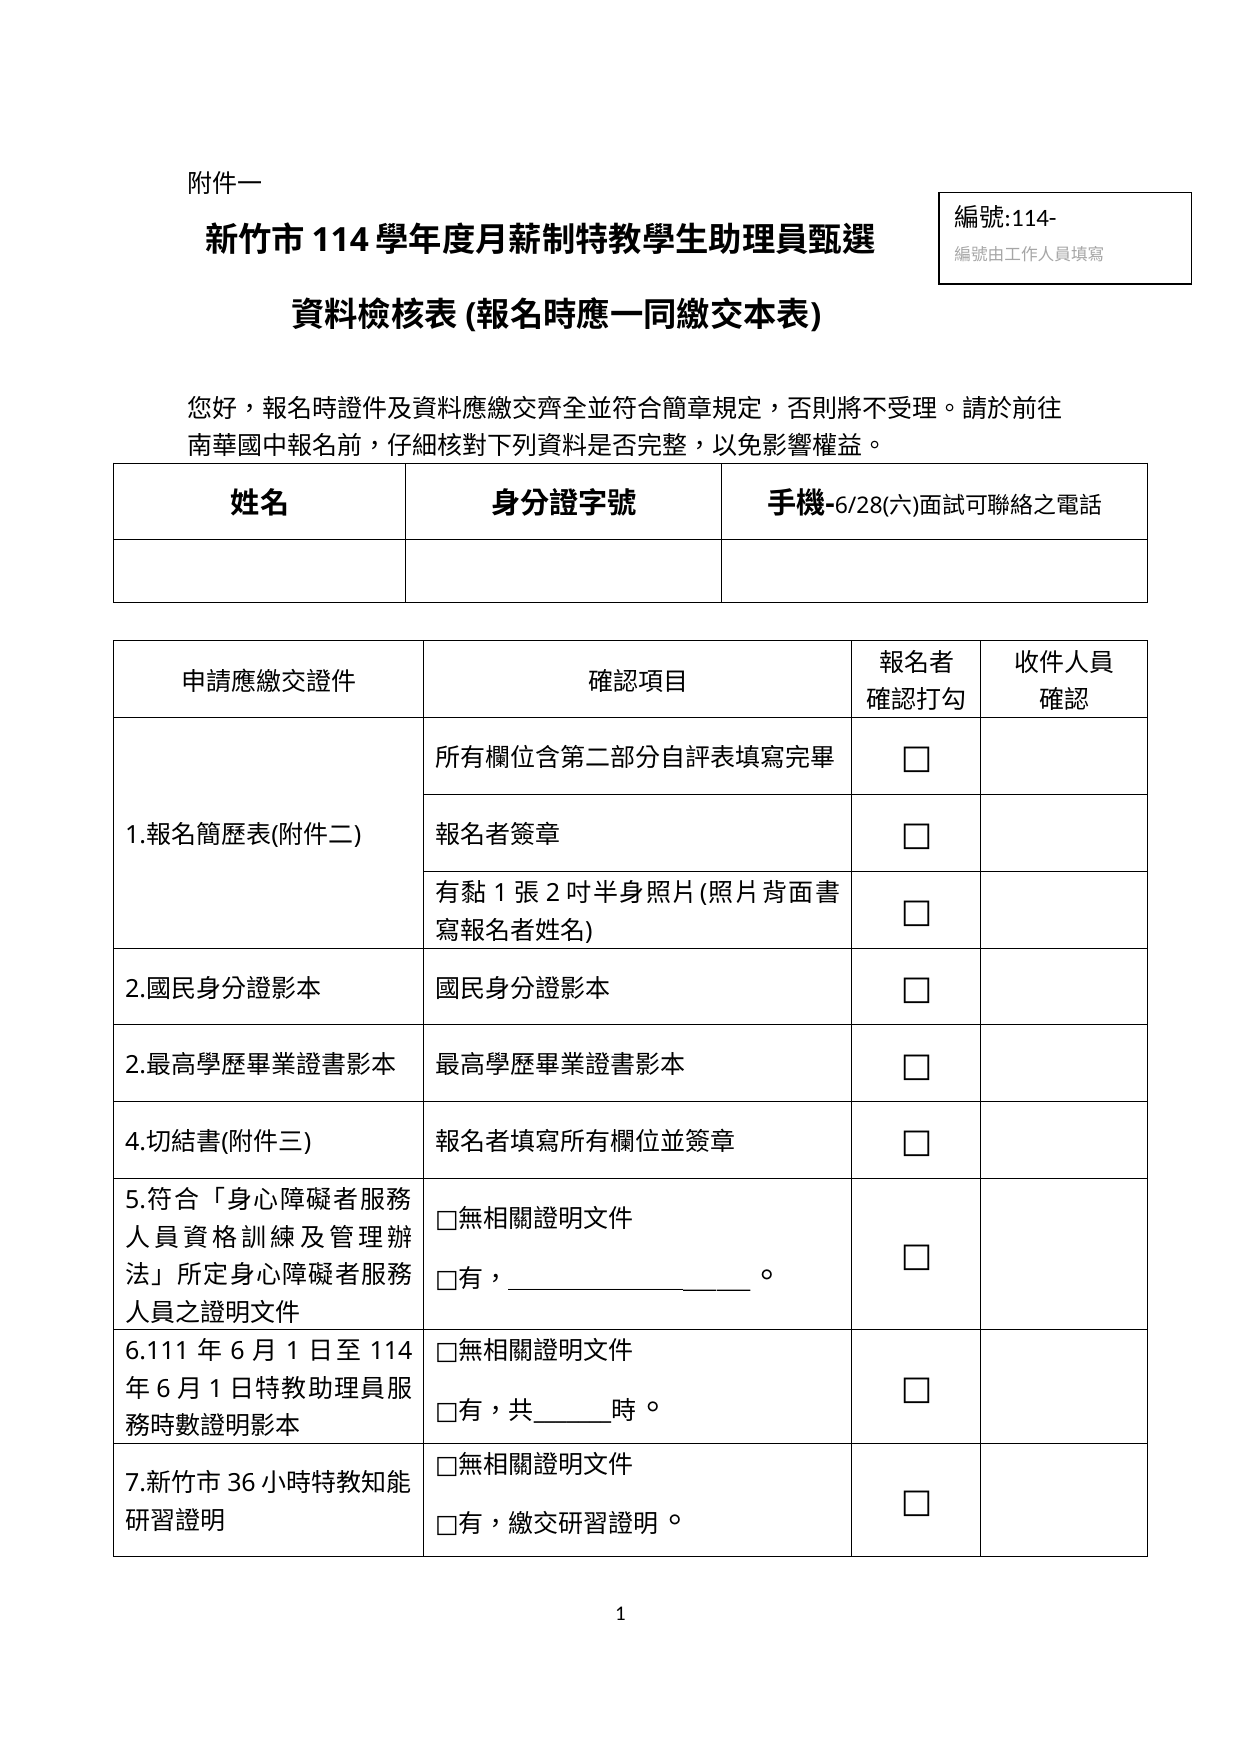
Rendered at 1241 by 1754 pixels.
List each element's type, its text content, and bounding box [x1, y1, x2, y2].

table_cell □ [852, 1179, 980, 1329]
table_header 申請應繳交證件 [114, 641, 423, 717]
table_cell □ [852, 795, 980, 871]
table_header 確認項目 [424, 641, 851, 717]
table_cell □ [852, 1444, 980, 1556]
table_cell 所有欄位含第二部分自評表填寫完畢 [424, 718, 851, 794]
table_cell □無相關證明文件 □有，繳交研習證明。 [424, 1444, 851, 1556]
table_cell □ [852, 872, 980, 947]
table_cell [981, 872, 1147, 947]
table_cell 2.最高學歷畢業證書影本 [114, 1025, 423, 1101]
table_header 收件人員 確認 [981, 641, 1147, 717]
table_cell [981, 1102, 1147, 1178]
table_cell 報名者填寫所有欄位並簽章 [424, 1102, 851, 1178]
table_cell □ [852, 718, 980, 794]
table_cell [981, 718, 1147, 794]
text 附件一 [187, 162, 1053, 200]
table_cell [114, 540, 405, 602]
table_header 報名者 確認打勾 [852, 641, 980, 717]
table_cell 5.符合「身心障礙者服務人員資格訓練及管理辦法」所定身心障礙者服務人員之證明文件 [114, 1179, 423, 1329]
table_cell 有黏1張2吋半身照片(照片背面書寫報名者姓名) [424, 872, 851, 947]
table_cell □ [852, 1330, 980, 1442]
text 資料檢核表 (報名時應一同繳交本表) [261, 275, 1053, 350]
table_header 手機-6/28(六)面試可聯絡之電話 [722, 464, 1147, 538]
table_cell [981, 1179, 1147, 1329]
table_cell 2.國民身分證影本 [114, 949, 423, 1024]
table_cell □ [852, 1025, 980, 1101]
table_cell 4.切結書(附件三) [114, 1102, 423, 1178]
table_cell □ [852, 1102, 980, 1178]
table_header 姓名 [114, 464, 405, 538]
table_cell [981, 1444, 1147, 1556]
table_cell [722, 540, 1147, 602]
table_cell 6.111年6月1日至114年6月1日特教助理員服務時數證明影本 [114, 1330, 423, 1442]
text 您好，報名時證件及資料應繳交齊全並符合簡章規定，否則將不受理。請於前往南華國中報名前，仔細核對下列資料是否完整，以免影響權益。 [187, 387, 1078, 462]
table_cell [981, 949, 1147, 1024]
text 新竹市114學年度月薪制特教學生助理員甄選 [187, 200, 938, 275]
table_cell □無相關證明文件 □有，共_______時。 [424, 1330, 851, 1442]
table_cell [981, 1330, 1147, 1442]
table_cell □ [852, 949, 980, 1024]
table_cell [406, 540, 721, 602]
table_cell 國民身分證影本 [424, 949, 851, 1024]
table_cell 7.新竹市36小時特教知能研習證明 [114, 1444, 423, 1556]
table_cell 報名者簽章 [424, 795, 851, 871]
table_header 身分證字號 [406, 464, 721, 538]
table_cell □無相關證明文件 □有，＿＿＿＿＿＿＿＿＿。 [424, 1179, 851, 1329]
table_cell [981, 1025, 1147, 1101]
table_cell [981, 795, 1147, 871]
table_cell 最高學歷畢業證書影本 [424, 1025, 851, 1101]
table_cell 1.報名簡歷表(附件二) [114, 718, 423, 947]
